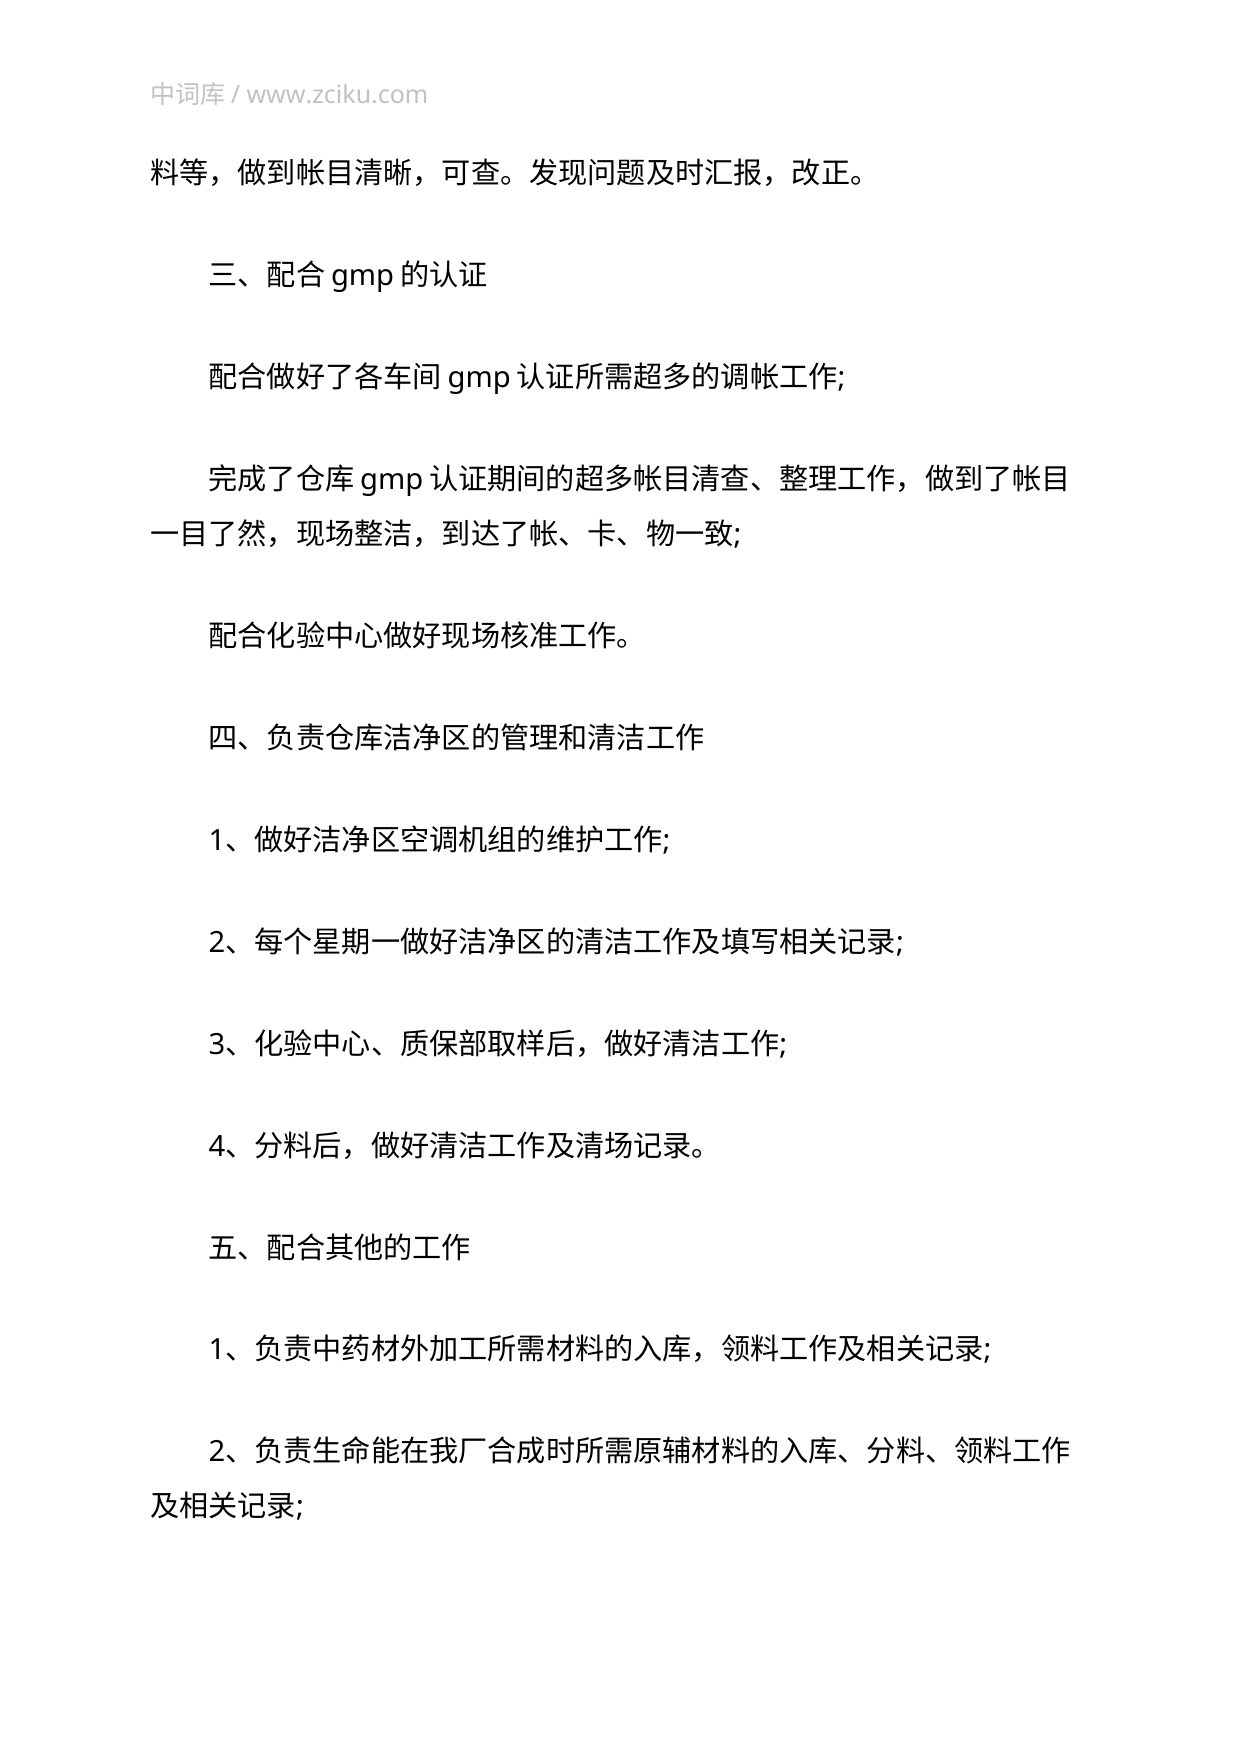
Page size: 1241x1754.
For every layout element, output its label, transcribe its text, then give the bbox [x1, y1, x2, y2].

text 完成了仓库gmp认证期间的超多帐目清查、整理工作，做到了帐目一目了然，现场整洁，到达了帐、卡、物一致; [150, 456, 1090, 553]
text 2、每个星期一做好洁净区的清洁工作及填写相关记录; [150, 918, 1090, 961]
text 1、负责中药材外加工所需材料的入库，领料工作及相关记录; [150, 1326, 1090, 1368]
text 配合做好了各车间gmp认证所需超多的调帐工作; [150, 354, 1090, 396]
text 配合化验中心做好现场核准工作。 [150, 613, 1090, 655]
text 2、负责生命能在我厂合成时所需原辅材料的入库、分料、领料工作及相关记录; [150, 1428, 1090, 1525]
text 三、配合gmp的认证 [150, 252, 1090, 294]
text 1、做好洁净区空调机组的维护工作; [150, 816, 1090, 859]
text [150, 150, 1090, 192]
text 五、配合其他的工作 [150, 1224, 1090, 1266]
text 4、分料后，做好清洁工作及清场记录。 [150, 1122, 1090, 1164]
text 3、化验中心、质保部取样后，做好清洁工作; [150, 1020, 1090, 1063]
text 四、负责仓库洁净区的管理和清洁工作 [150, 714, 1090, 757]
